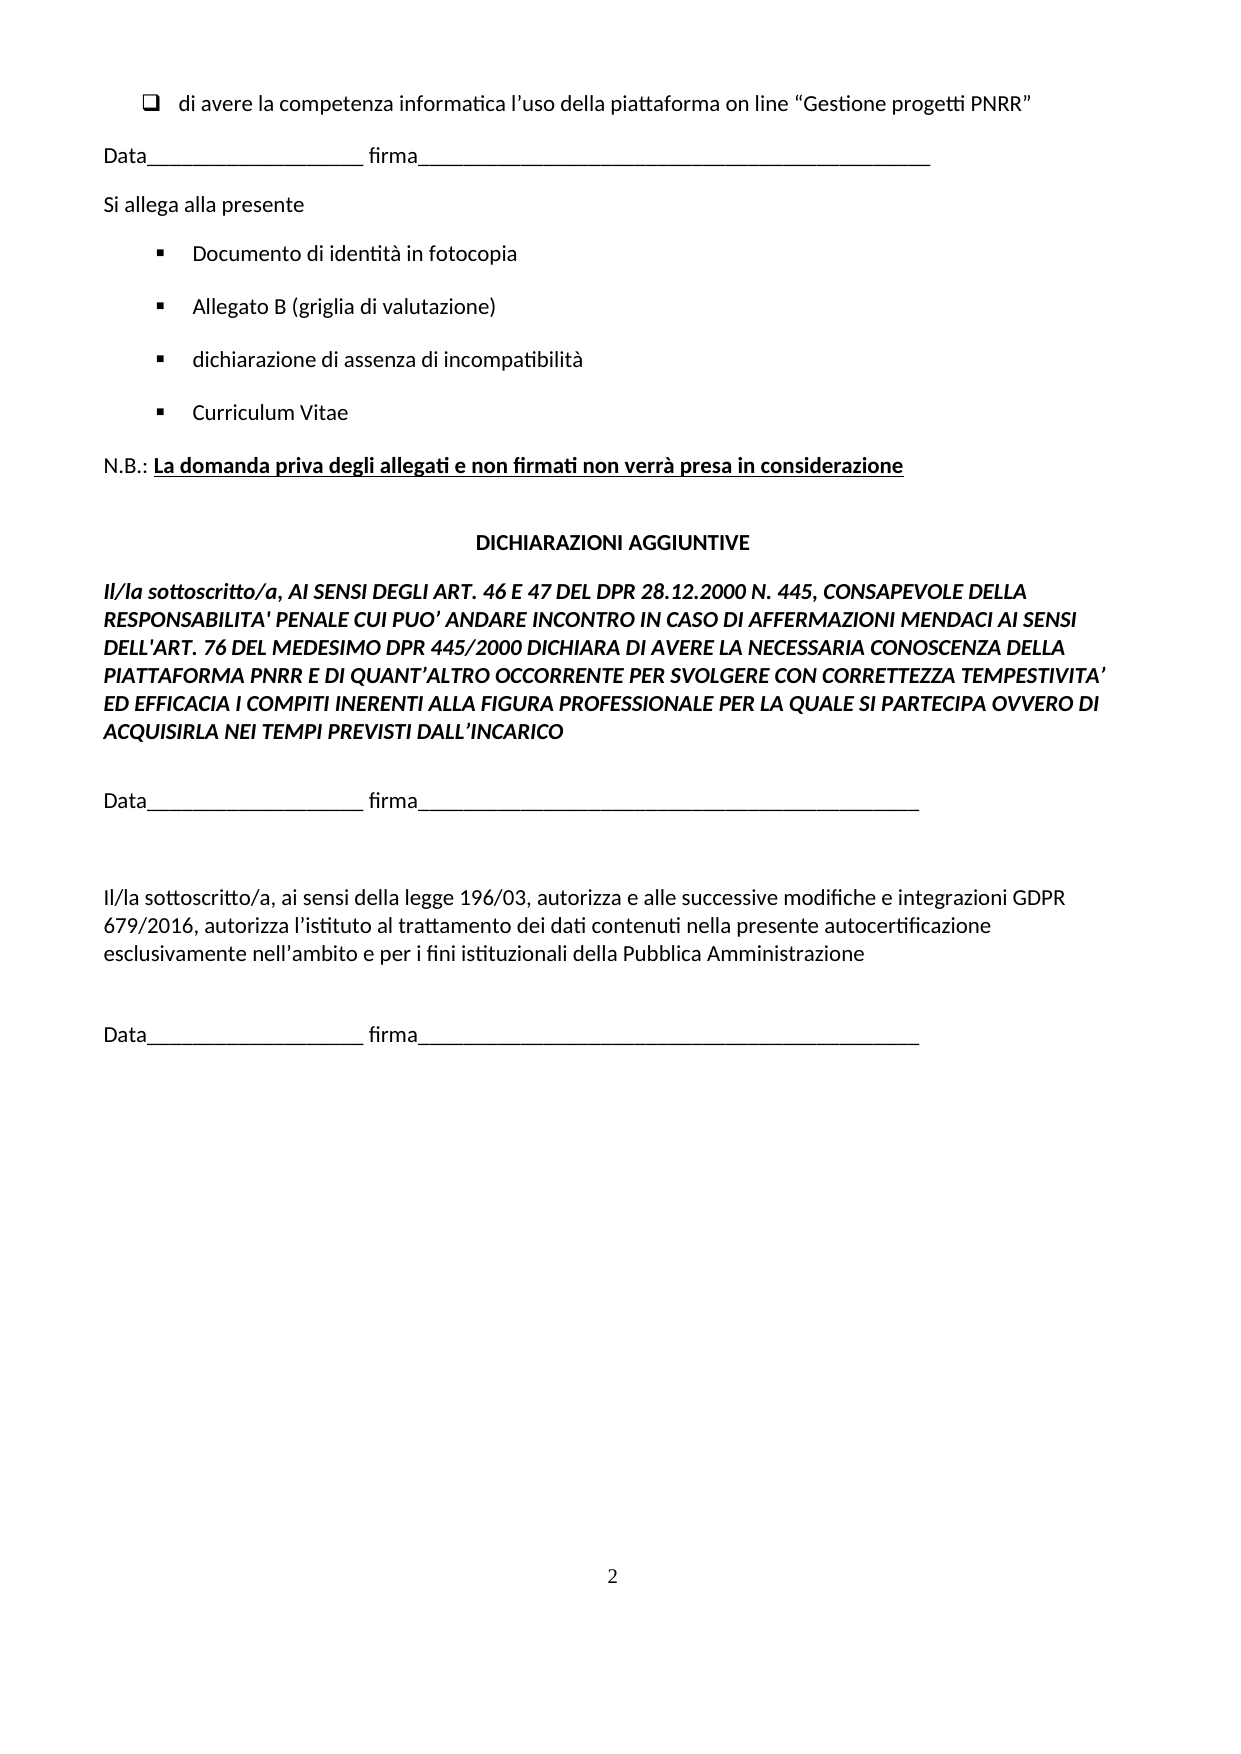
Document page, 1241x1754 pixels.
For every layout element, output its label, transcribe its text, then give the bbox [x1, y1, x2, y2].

list dichiarazione di assenza di incompatibilità [155, 345, 1122, 373]
list di avere la competenza informatica l’uso della piattaforma on line “Gestione progetti PNRR” [141, 89, 1122, 117]
list Documento di identità in fotocopia [155, 239, 1122, 267]
text DELL'ART. 76 DEL MEDESIMO DPR 445/2000 DICHIARA DI AVERE LA NECESSARIA CONOSCENZA DELLA [103, 633, 1122, 661]
text Il/la sottoscritto/a, ai sensi della legge 196/03, autorizza e alle successive modifiche e integrazioni GDPR 679/2016, autorizza l’istituto al trattamento dei dati contenuti nella presente autocertificazione esclusivamente nell’ambito e per i fini istituzionali della Pubblica Amministrazione [103, 883, 1122, 968]
list Curriculum Vitae [155, 398, 1122, 426]
text Data___________________ firma____________________________________________ [103, 786, 1122, 814]
text DICHIARAZIONI AGGIUNTIVE [103, 528, 1122, 556]
text Il/la sottoscritto/a, AI SENSI DEGLI ART. 46 E 47 DEL DPR 28.12.2000 N. 445, CONSAPEVOLE DELLA [103, 577, 1122, 605]
text RESPONSABILITA' PENALE CUI PUO’ ANDARE INCONTRO IN CASO DI AFFERMAZIONI MENDACI AI SENSI [103, 605, 1122, 633]
text PIATTAFORMA PNRR E DI QUANT’ALTRO OCCORRENTE PER SVOLGERE CON CORRETTEZZA TEMPESTIVITA’ ED EFFICACIA I COMPITI INERENTI ALLA FIGURA PROFESSIONALE PER LA QUALE SI PARTECIPA OVVERO DI ACQUISIRLA NEI TEMPI PREVISTI DALL’INCARICO [103, 661, 1122, 745]
text Si allega alla presente [103, 191, 1122, 218]
list Allegato B (griglia di valutazione) [155, 292, 1122, 320]
text Data___________________ firma____________________________________________ [103, 1021, 1122, 1049]
text N.B.: La domanda priva degli allegati e non firmati non verrà presa in considerazione [103, 451, 1122, 479]
text Data___________________ firma_____________________________________________ [103, 142, 1122, 170]
